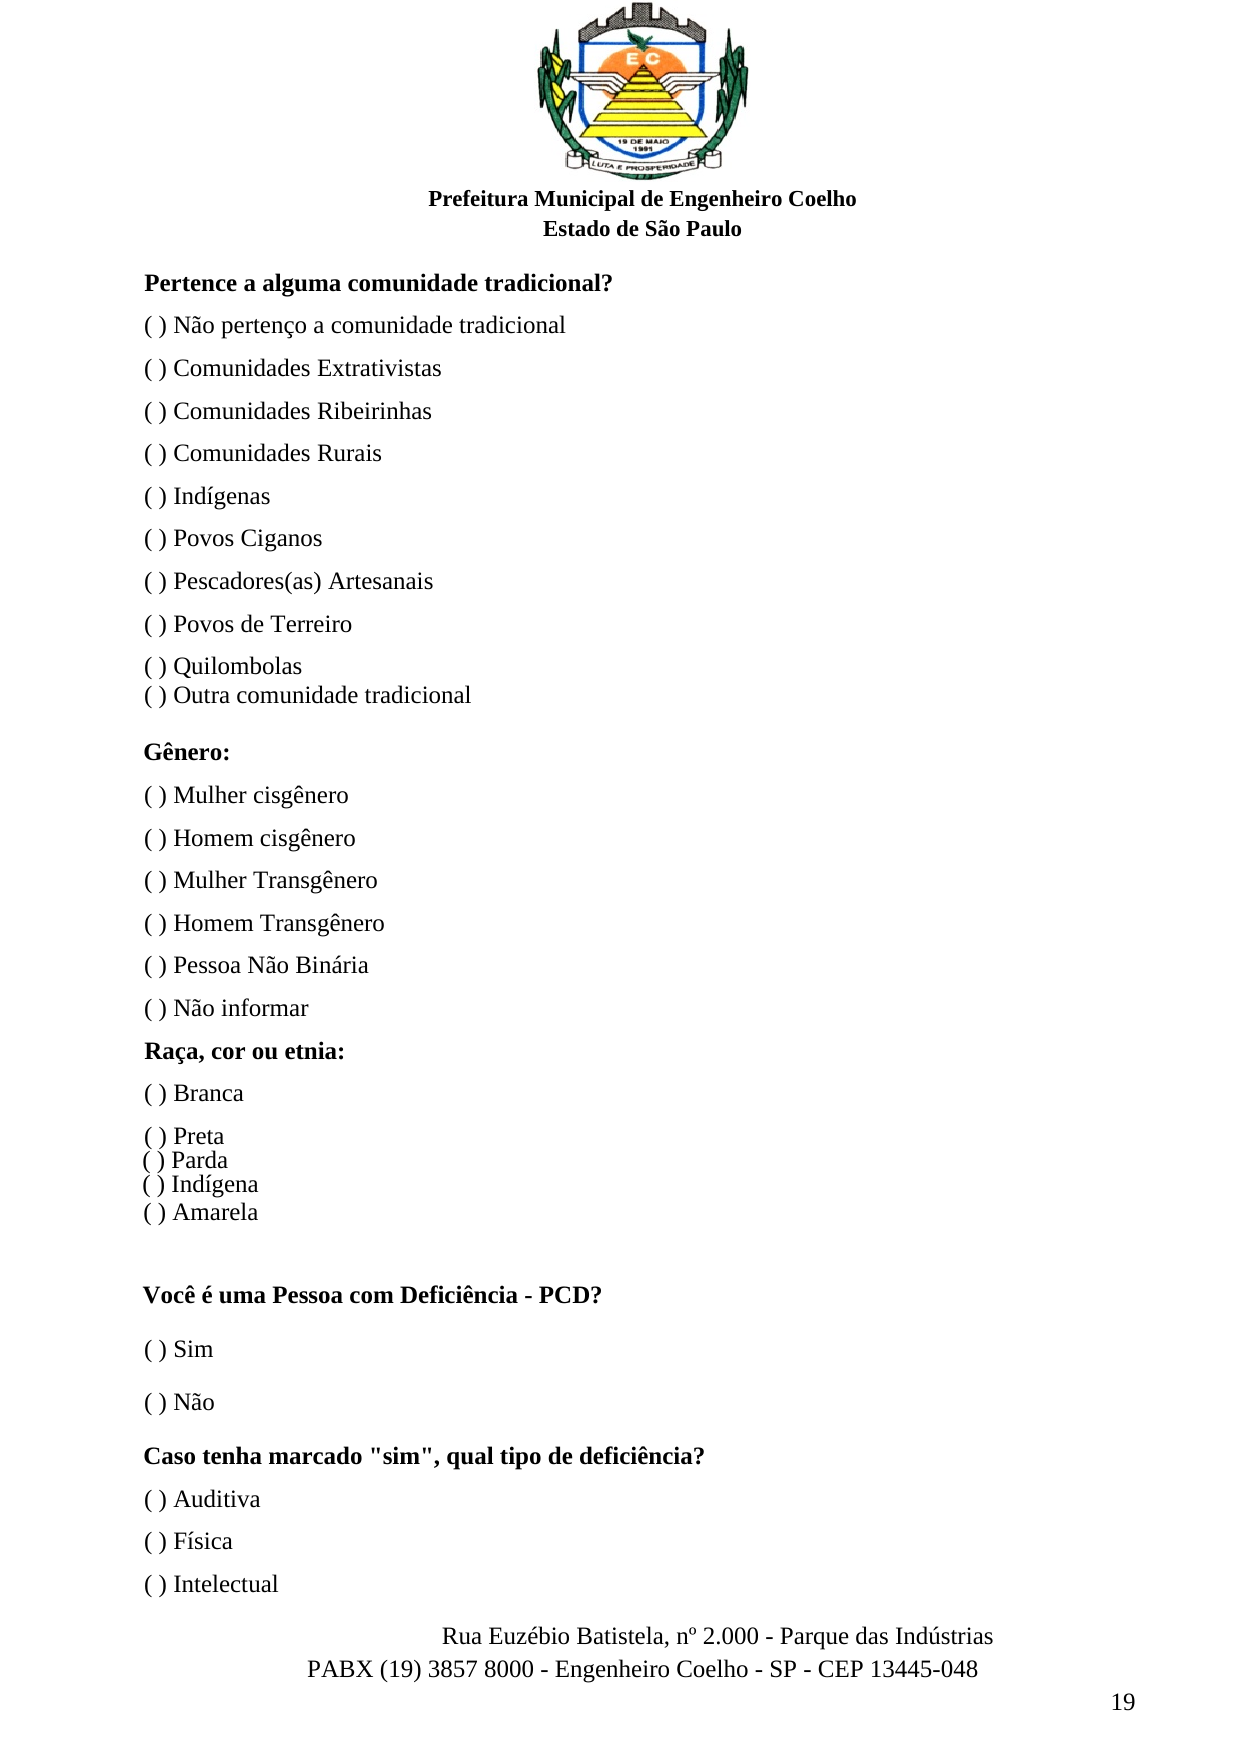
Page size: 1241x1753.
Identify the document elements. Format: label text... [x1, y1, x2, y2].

picture [533, 0, 752, 182]
text Caso tenha marcado "sim", qual tipo de deficiência? [143, 1441, 1167, 1470]
text ( ) Parda [129, 1150, 1158, 1174]
text ( ) Comunidades Extrativistas [144, 353, 1167, 382]
text Você é uma Pessoa com Deficiência - PCD? [142, 1280, 1167, 1309]
text Gênero: [143, 737, 1167, 766]
text ( ) Comunidades Ribeirinhas [144, 396, 1167, 424]
text ( ) Não [144, 1387, 1167, 1416]
text Raça, cor ou etnia: [144, 1036, 1167, 1065]
text ( ) Não pertenço a comunidade tradicional [144, 311, 1167, 339]
text ( ) Comunidades Rurais [144, 438, 1167, 467]
text ( ) Pessoa Não Binária [144, 950, 1167, 979]
text ( ) Homem Transgênero [144, 908, 1167, 937]
text ( ) Pescadores(as) Artesanais [144, 566, 1167, 595]
text ( ) Branca [144, 1078, 1167, 1107]
text ( ) Auditiva [144, 1484, 1167, 1512]
text ( ) Quilombolas [144, 651, 1167, 680]
text ( ) Preta [144, 1121, 1167, 1150]
text ( ) Mulher Transgênero [144, 865, 1167, 894]
text ( ) Amarela [118, 1197, 1167, 1226]
text ( ) Outra comunidade tradicional [144, 680, 1167, 709]
text ( ) Não informar [144, 993, 1167, 1022]
text ( ) Povos de Terreiro [144, 609, 1167, 637]
text ( ) Intelectual [144, 1569, 1167, 1598]
text Pertence a alguma comunidade tradicional? [144, 268, 1167, 297]
text ( ) Povos Ciganos [144, 523, 1167, 552]
text ( ) Homem cisgênero [144, 823, 1167, 851]
text ( ) Indígenas [144, 481, 1167, 510]
text ( ) Física [144, 1526, 1167, 1555]
text ( ) Indígena [129, 1174, 1158, 1197]
text ( ) Sim [144, 1334, 1167, 1362]
text ( ) Mulher cisgênero [144, 780, 1167, 809]
